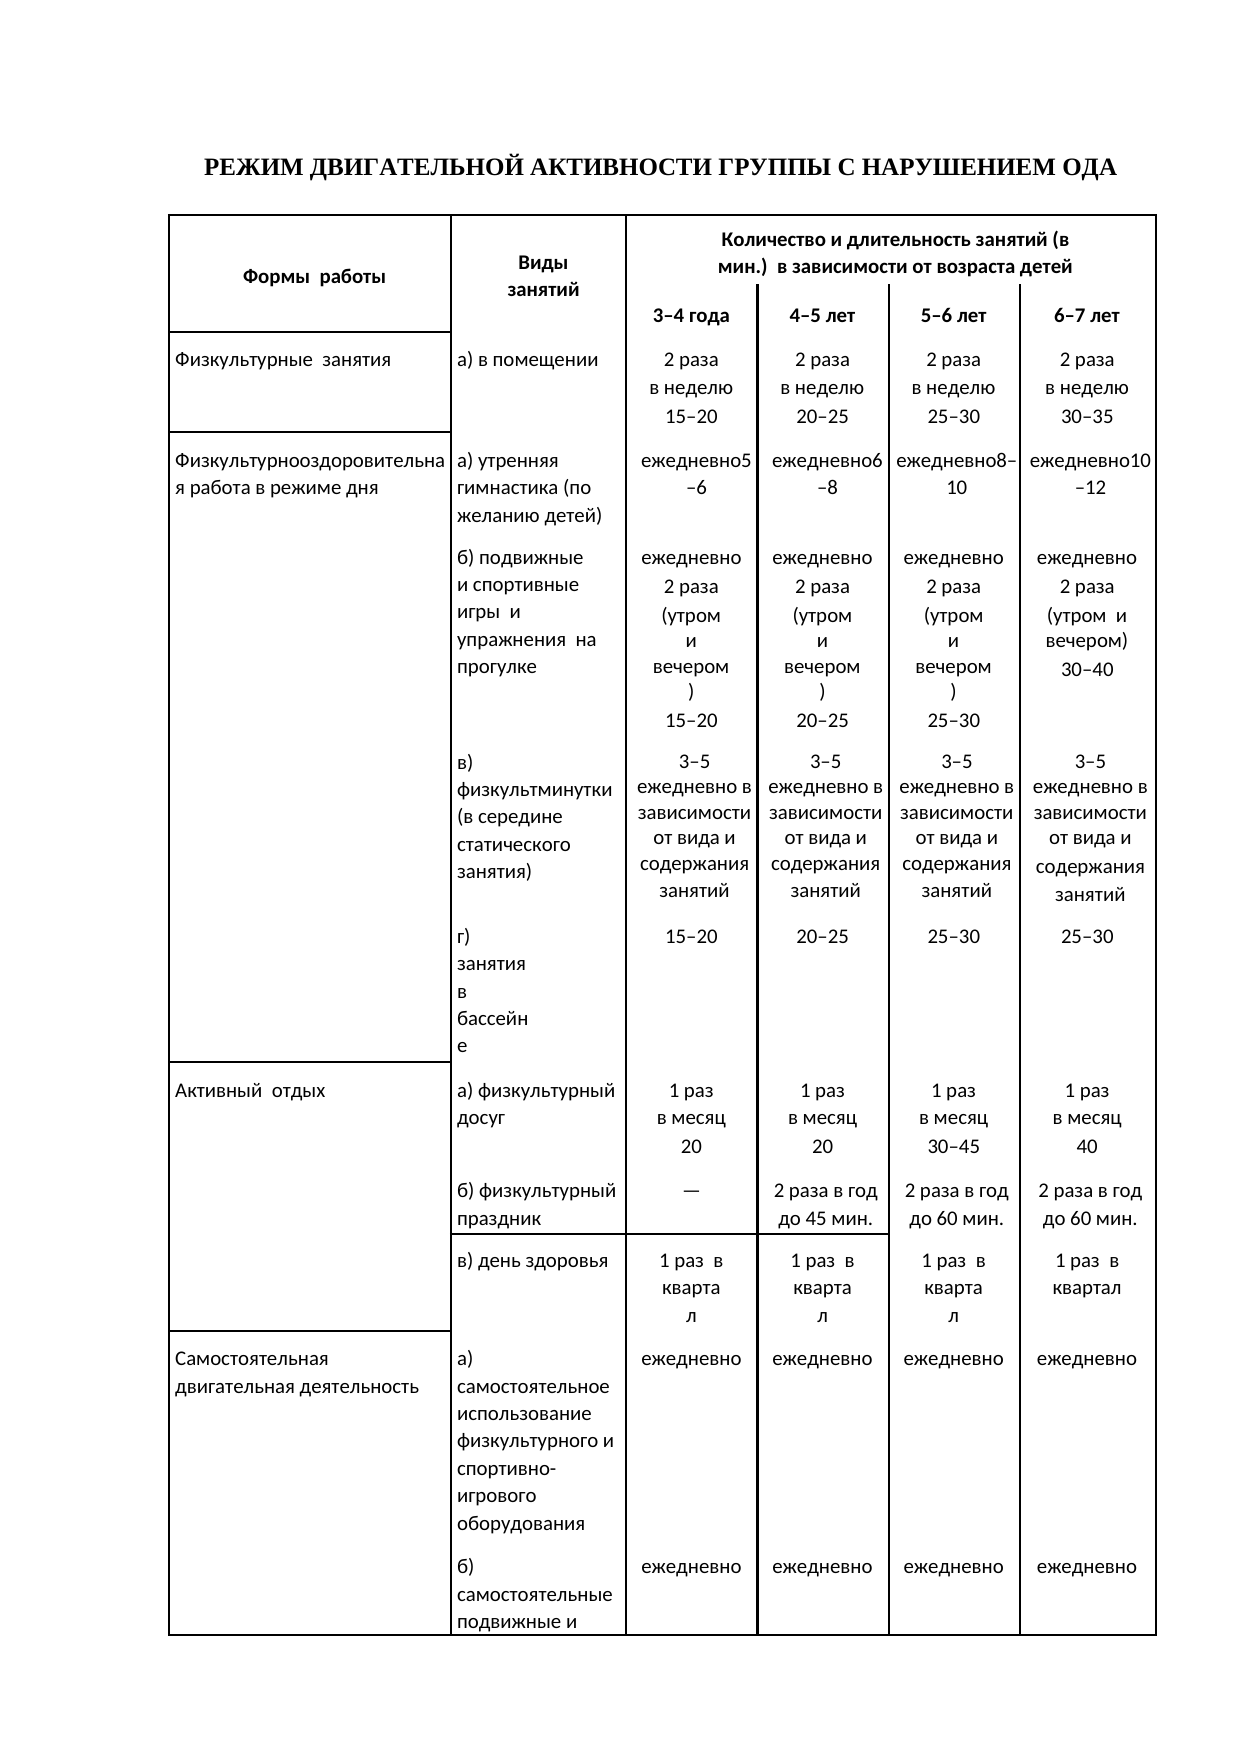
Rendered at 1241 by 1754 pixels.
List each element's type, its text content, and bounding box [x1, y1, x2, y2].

table_cell ежедневно [1021, 1338, 1155, 1538]
table_cell 2 раза в год до 60 мин. [890, 1170, 1019, 1233]
table_cell 1 раз в квартал [1021, 1240, 1155, 1330]
table_cell 1 раз в месяц 20 [627, 1070, 756, 1161]
table_cell 2 раза в неделю 20–25 [759, 340, 888, 431]
table_cell 2 раза в неделю 15–20 [627, 340, 756, 431]
table_header Виды занятий [452, 216, 625, 331]
table_cell а) самостоятельное использование физкультурного и спортивно-игрового оборудования [452, 1338, 625, 1538]
table_cell ежедневно6–8 [759, 440, 888, 530]
table_cell ежедневно [759, 1338, 888, 1538]
table_cell б) подвижные и спортивные игры и упражнения на прогулке [452, 537, 625, 735]
table_cell ежедневно 2 раза (утром и вечером) 15–20 [627, 537, 756, 735]
table_cell в) день здоровья [452, 1235, 625, 1330]
table_cell 3–5 ежедневно в зависимости от вида и содержания занятий [890, 742, 1019, 909]
table_cell 1 раз в квартал [627, 1235, 756, 1330]
table_header Количество и длительность занятий (в мин.) в зависимости от возраста детей [627, 216, 1155, 284]
table_cell ежедневно10–12 [1021, 440, 1155, 530]
table_cell 1 раз в квартал [759, 1235, 888, 1330]
table_cell 1 раз в месяц 20 [759, 1070, 888, 1161]
table_cell 2 раза в год до 45 мин. [759, 1170, 888, 1233]
table_cell 1 раз в квартал [890, 1240, 1019, 1330]
table_header Формы работы [170, 216, 450, 331]
table_cell 1 раз в месяц 30–45 [890, 1070, 1019, 1161]
table_cell ежедневно [627, 1338, 756, 1538]
table_cell 3–5 ежедневно в зависимости от вида и содержания занятий [1021, 742, 1155, 909]
table_cell ежедневно 2 раза (утром и вечером) 25–30 [890, 537, 1019, 735]
text РЕЖИМ ДВИГАТЕЛЬНОЙ АКТИВНОСТИ ГРУППЫ С НАРУШЕНИЕМ ОДА [148, 152, 1152, 180]
table_cell г) занятия в бассейне [452, 916, 625, 1061]
table_cell ежедневно [890, 1338, 1019, 1538]
table_cell ежедневно [890, 1546, 1019, 1634]
table_cell 3–5 ежедневно в зависимости от вида и содержания занятий [627, 742, 756, 909]
table_cell 3–5 ежедневно в зависимости от вида и содержания занятий [759, 742, 888, 909]
table_cell 5–6 лет [890, 293, 1019, 331]
table_cell Активный отдых [170, 1063, 450, 1330]
table_cell ежедневно [1021, 1546, 1155, 1634]
table_cell Физкультурнооздоровительная работа в режиме дня [170, 433, 450, 1061]
table_cell 1 раз в месяц 40 [1021, 1070, 1155, 1161]
table_cell 15–20 [627, 916, 756, 1061]
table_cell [452, 1546, 625, 1634]
table_cell а) в помещении [452, 340, 625, 431]
table_cell в) физкультминутки (в середине статического занятия) [452, 742, 625, 909]
table_cell а) физкультурный досуг [452, 1070, 625, 1161]
table_cell ежедневно [759, 1546, 888, 1634]
table_cell ежедневно 2 раза (утром и вечером) 30–40 [1021, 537, 1155, 735]
table_cell 2 раза в неделю 25–30 [890, 340, 1019, 431]
table_cell 6–7 лет [1021, 293, 1155, 331]
table_cell 20–25 [759, 916, 888, 1061]
table_cell а) утренняя гимнастика (по желанию детей) [452, 440, 625, 530]
table_cell 25–30 [1021, 916, 1155, 1061]
table_cell ежедневно 2 раза (утром и вечером) 20–25 [759, 537, 888, 735]
table_cell 3–4 года [627, 295, 756, 331]
table_cell 4–5 лет [759, 293, 888, 331]
table_cell 25–30 [890, 916, 1019, 1061]
table_cell — [627, 1170, 756, 1233]
table_cell Физкультурные занятия [170, 333, 450, 431]
table_cell ежедневно5–6 [627, 440, 756, 530]
table_cell ежедневно [627, 1546, 756, 1634]
table_cell Самостоятельная двигательная деятельность [170, 1332, 450, 1634]
table_cell 2 раза в год до 60 мин. [1021, 1170, 1155, 1233]
table_cell ежедневно8–10 [890, 440, 1019, 530]
table_cell б) физкультурный праздник [452, 1170, 625, 1233]
table_cell 2 раза в неделю 30–35 [1021, 340, 1155, 431]
